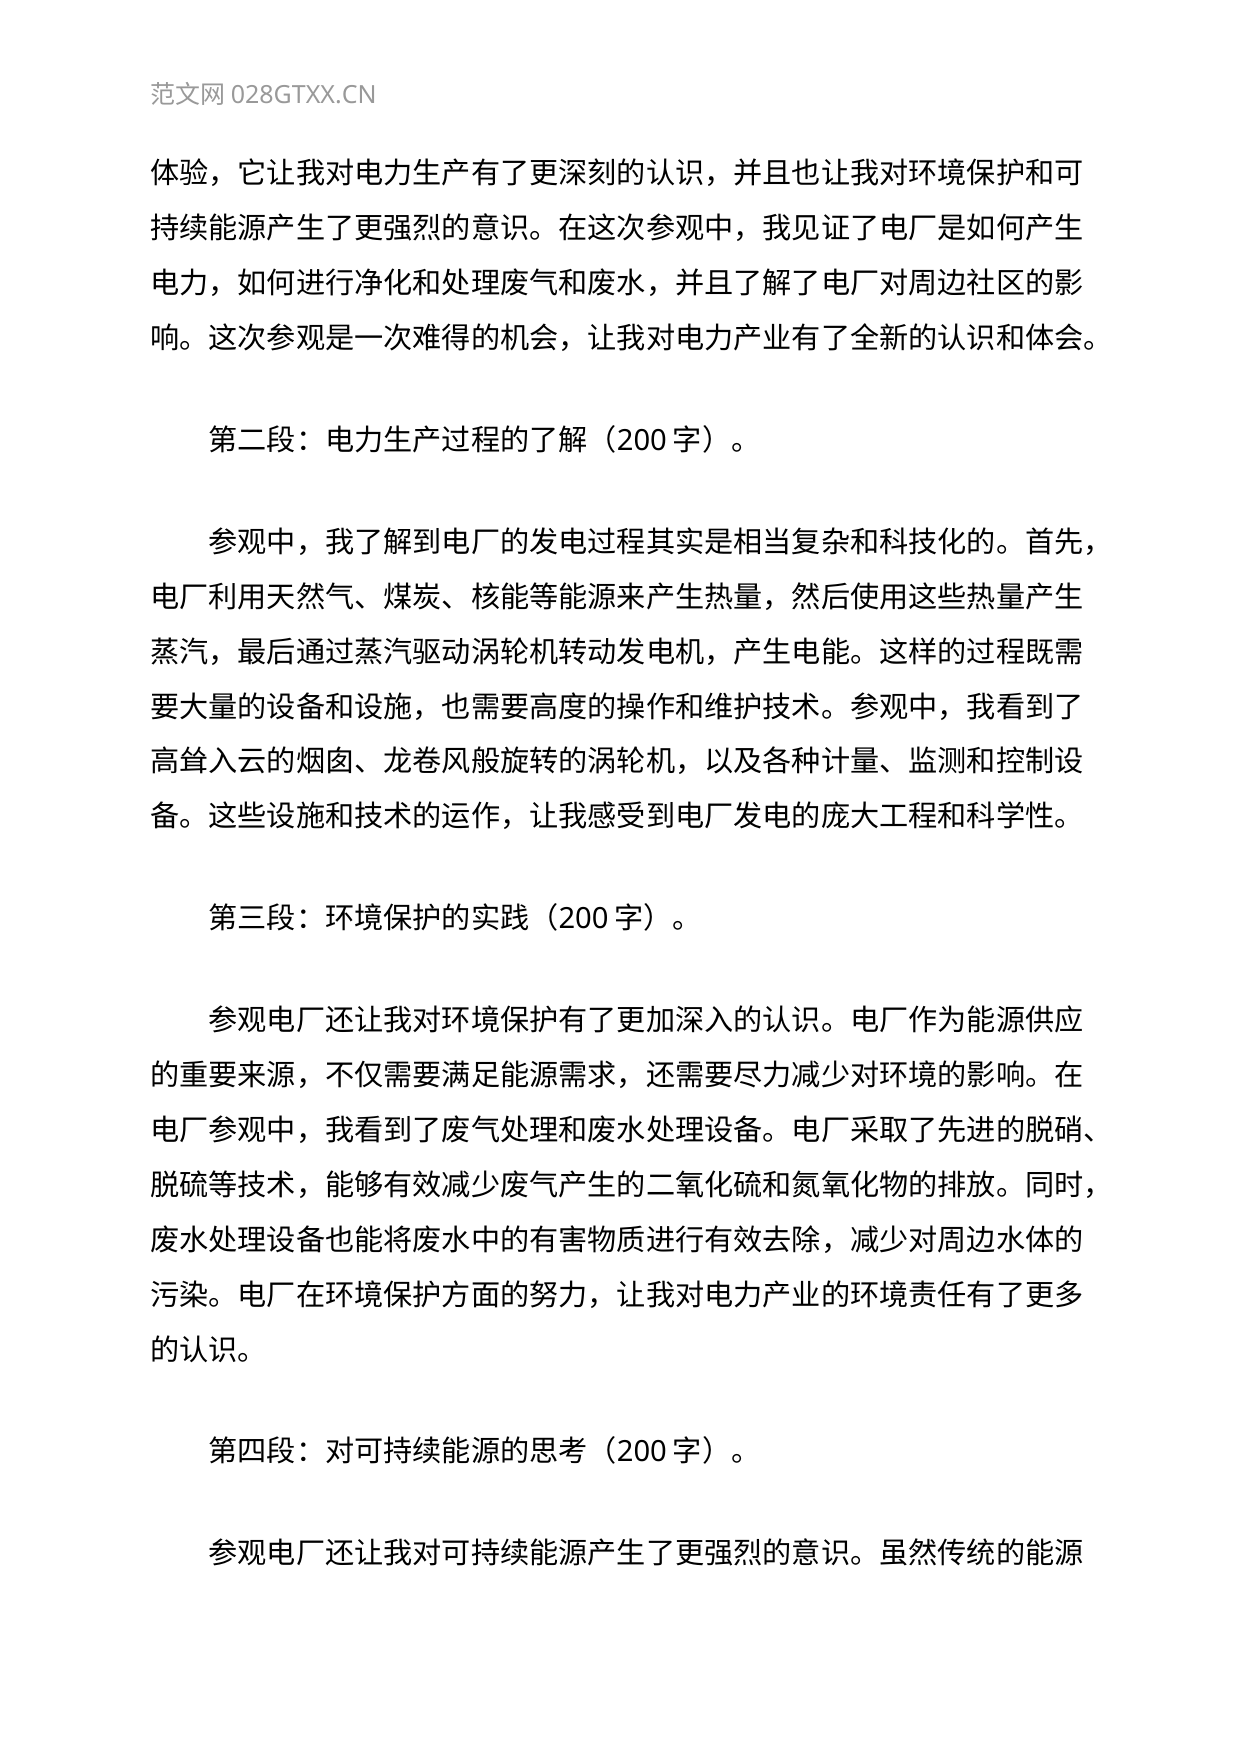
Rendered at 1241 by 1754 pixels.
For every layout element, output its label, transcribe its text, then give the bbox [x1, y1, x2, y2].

text 第四段：对可持续能源的思考（200字）。 [150, 1428, 1090, 1470]
text 参观电厂还让我对环境保护有了更加深入的认识。电厂作为能源供应的重要来源，不仅需要满足能源需求，还需要尽力减少对环境的影响。在电厂参观中，我看到了废气处理和废水处理设备。电厂采取了先进的脱硝、脱硫等技术，能够有效减少废气产生的二氧化硫和氮氧化物的排放。同时，废水处理设备也能将废水中的有害物质进行有效去除，减少对周边水体的污染。电厂在环境保护方面的努力，让我对电力产业的环境责任有了更多的认识。 [150, 997, 1090, 1368]
text 第三段：环境保护的实践（200字）。 [150, 895, 1090, 937]
text 参观中，我了解到电厂的发电过程其实是相当复杂和科技化的。首先，电厂利用天然气、煤炭、核能等能源来产生热量，然后使用这些热量产生蒸汽，最后通过蒸汽驱动涡轮机转动发电机，产生电能。这样的过程既需要大量的设备和设施，也需要高度的操作和维护技术。参观中，我看到了高耸入云的烟囱、龙卷风般旋转的涡轮机，以及各种计量、监测和控制设备。这些设施和技术的运作，让我感受到电厂发电的庞大工程和科学性。 [150, 518, 1090, 835]
text 第二段：电力生产过程的了解（200字）。 [150, 416, 1090, 459]
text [150, 150, 1090, 357]
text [150, 1530, 1090, 1572]
